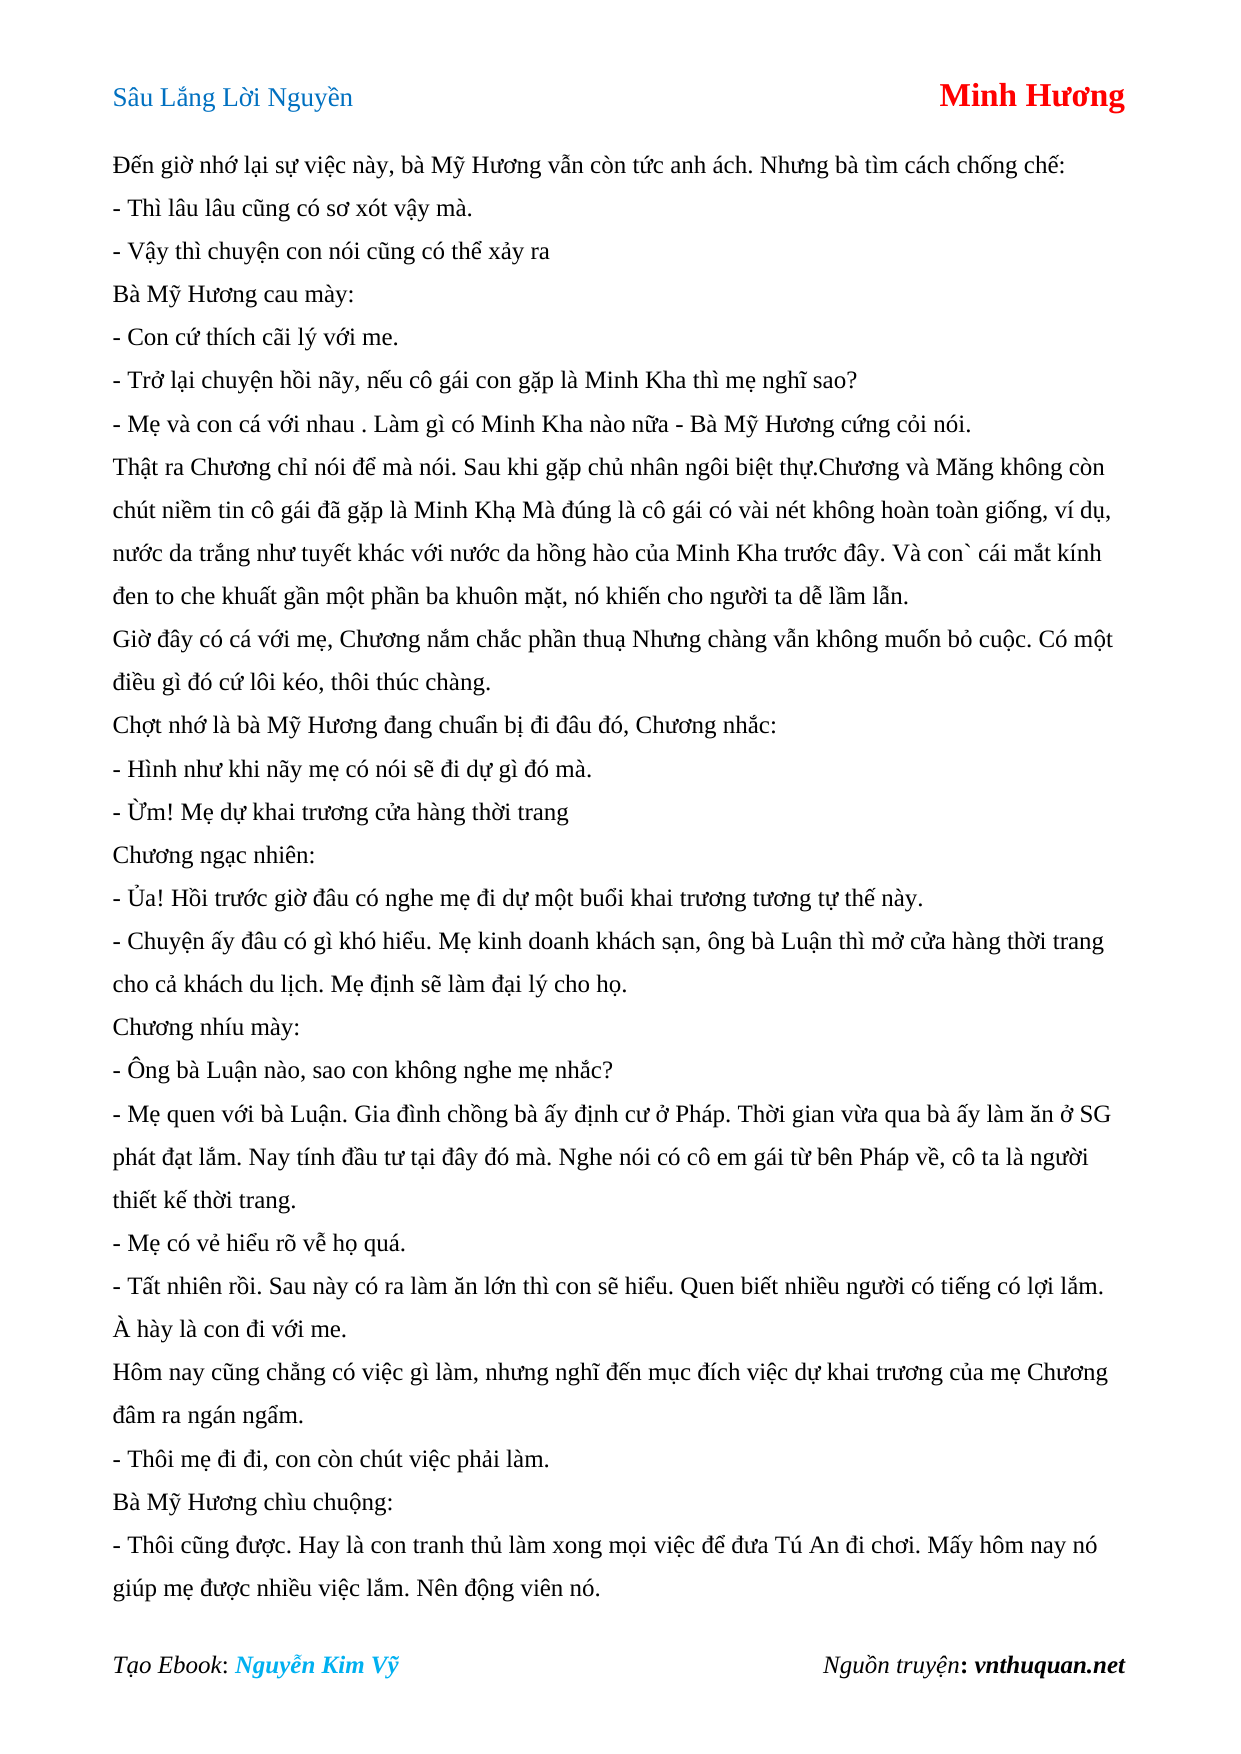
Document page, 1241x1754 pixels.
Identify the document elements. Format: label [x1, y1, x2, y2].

text [112, 150, 1128, 1602]
